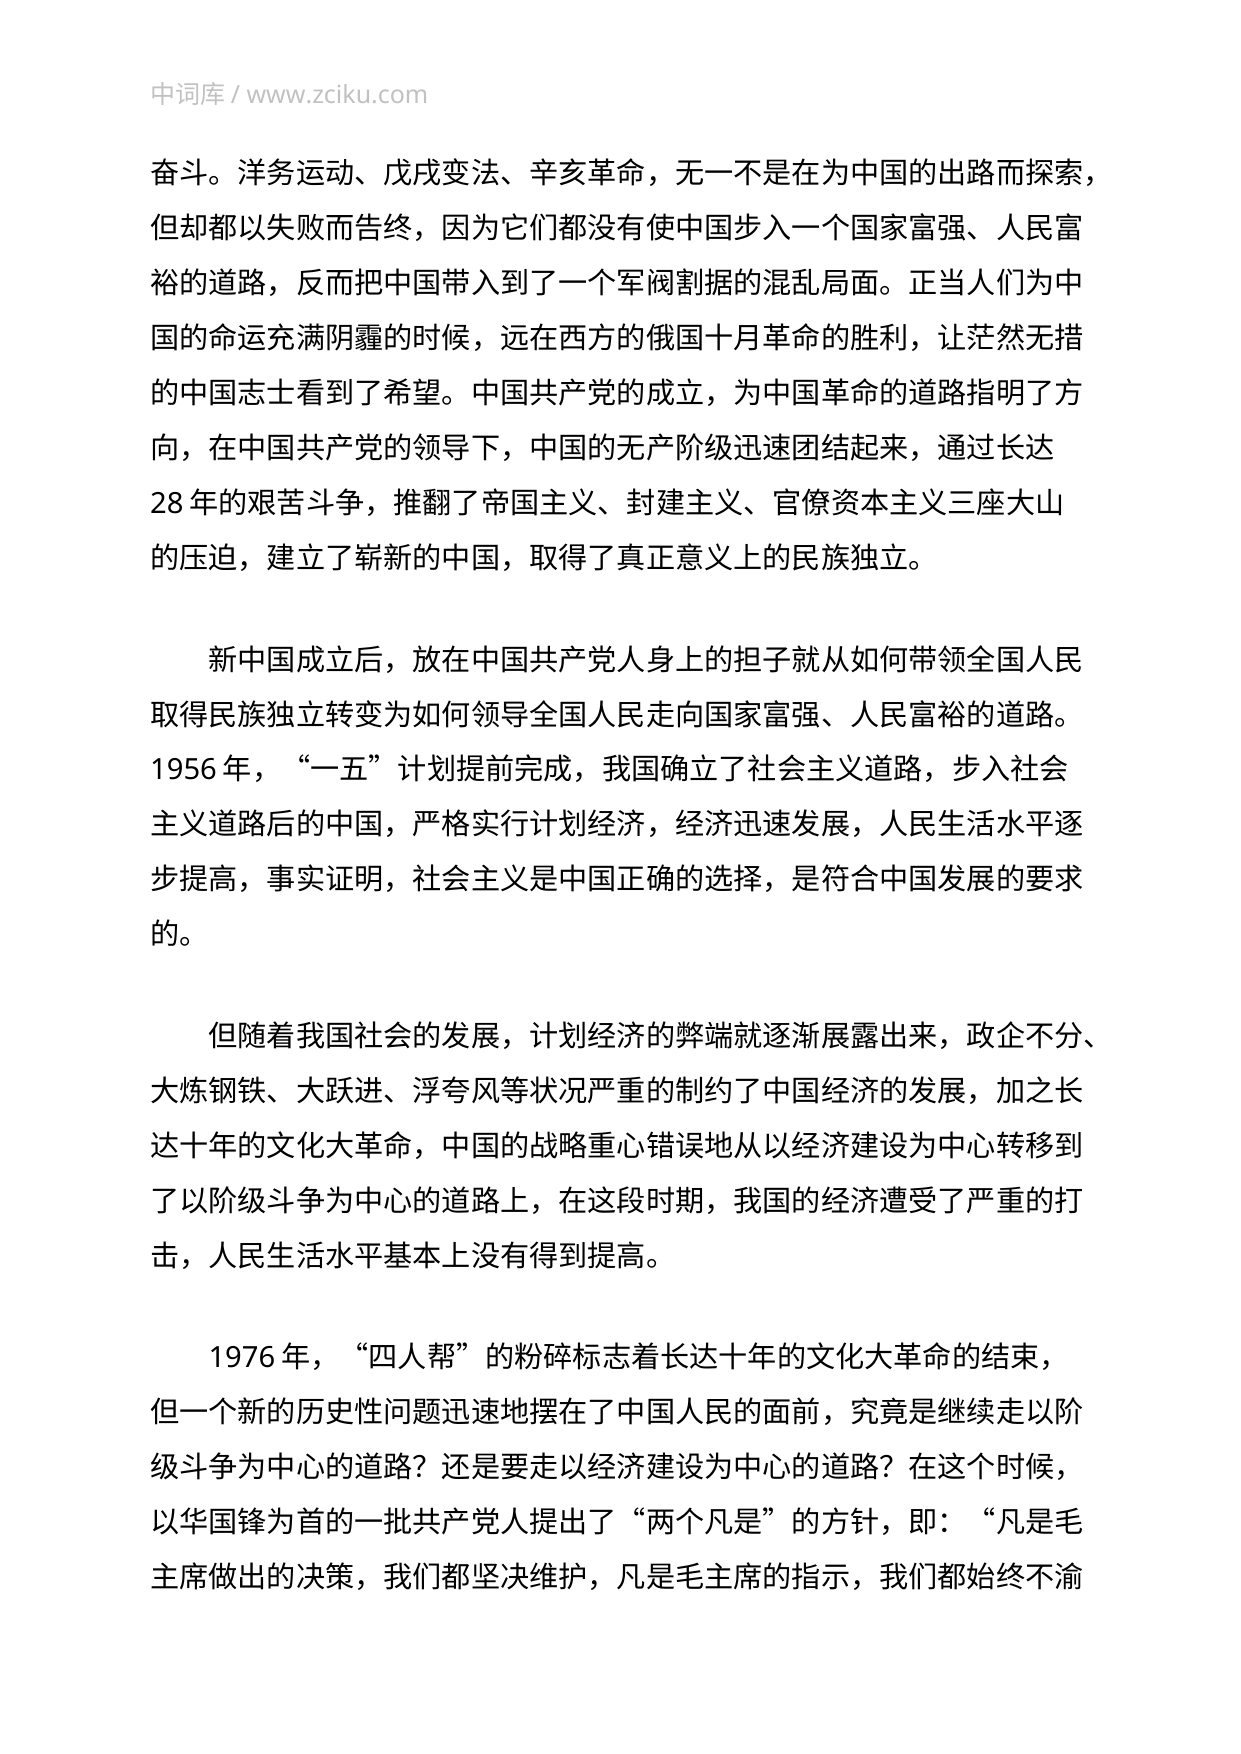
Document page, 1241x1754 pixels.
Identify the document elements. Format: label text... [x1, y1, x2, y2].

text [150, 1334, 1090, 1596]
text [150, 150, 1090, 577]
text 但随着我国社会的发展，计划经济的弊端就逐渐展露出来，政企不分、大炼钢铁、大跃进、浮夸风等状况严重的制约了中国经济的发展，加之长达十年的文化大革命，中国的战略重心错误地从以经济建设为中心转移到了以阶级斗争为中心的道路上，在这段时期，我国的经济遭受了严重的打击，人民生活水平基本上没有得到提高。 [150, 1012, 1090, 1274]
text 新中国成立后，放在中国共产党人身上的担子就从如何带领全国人民取得民族独立转变为如何领导全国人民走向国家富强、人民富裕的道路。1956年，“一五”计划提前完成，我国确立了社会主义道路，步入社会主义道路后的中国，严格实行计划经济，经济迅速发展，人民生活水平逐步提高，事实证明，社会主义是中国正确的选择，是符合中国发展的要求的。 [150, 636, 1090, 953]
